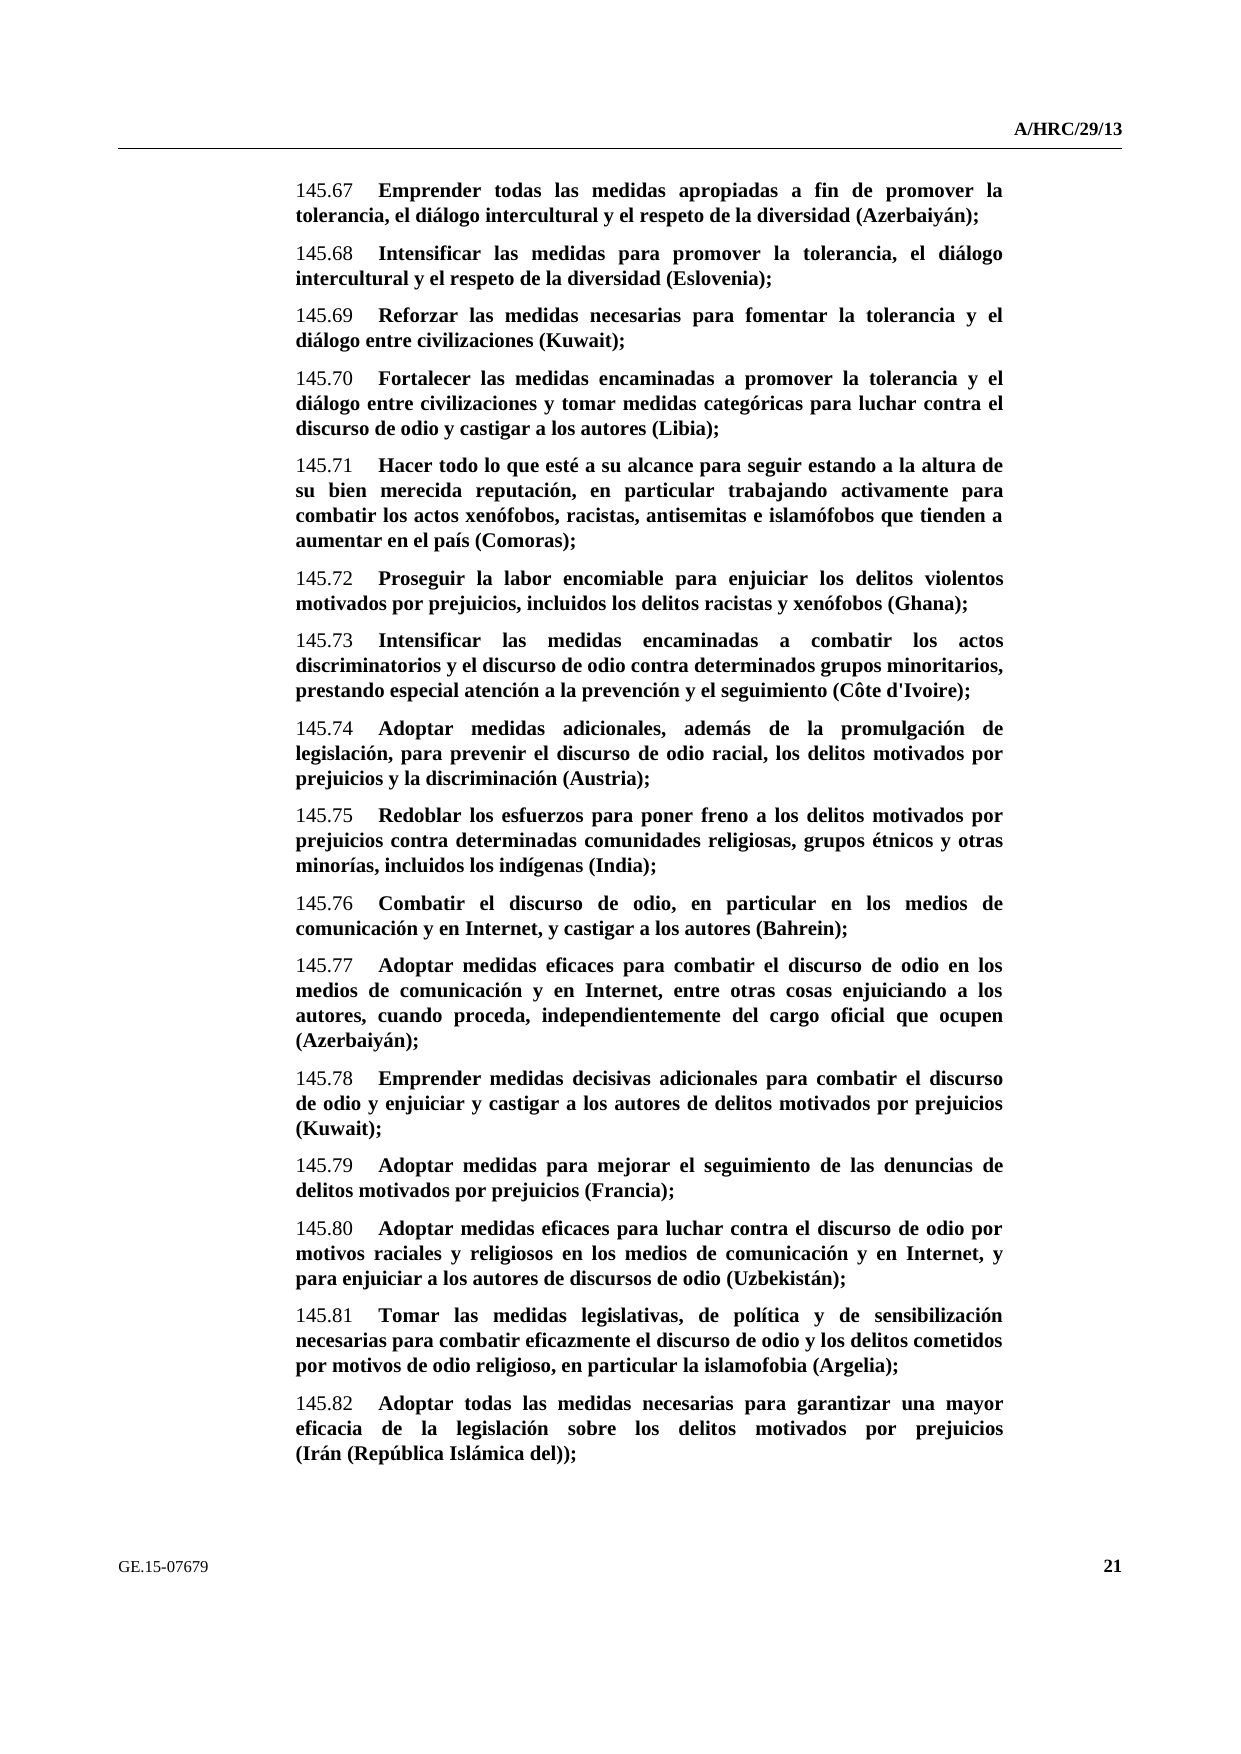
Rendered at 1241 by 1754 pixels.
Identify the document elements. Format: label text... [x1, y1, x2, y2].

text 145.81 Tomar las medidas legislativas, de política y de sensibilización necesarias para combatir eficazmente el discurso de odio y los delitos cometidos por motivos de odio religioso, en particular la islamofobia (Argelia); [295, 1302, 1004, 1377]
text 145.68 Intensificar las medidas para promover la tolerancia, el diálogo intercultural y el respeto de la diversidad (Eslovenia); [295, 240, 1004, 290]
text 145.67 Emprender todas las medidas apropiadas a fin de promover la tolerancia, el diálogo intercultural y el respeto de la diversidad (Azerbaiyán); [295, 177, 1004, 227]
text 145.70 Fortalecer las medidas encaminadas a promover la tolerancia y el diálogo entre civilizaciones y tomar medidas categóricas para luchar contra el discurso de odio y castigar a los autores (Libia); [295, 365, 1004, 440]
text 145.71 Hacer todo lo que esté a su alcance para seguir estando a la altura de su bien merecida reputación, en particular trabajando activamente para combatir los actos xenófobos, racistas, antisemitas e islamófobos que tienden a aumentar en el país (Comoras); [295, 452, 1004, 552]
text 145.77 Adoptar medidas eficaces para combatir el discurso de odio en los medios de comunicación y en Internet, entre otras cosas enjuiciando a los autores, cuando proceda, independientemente del cargo oficial que ocupen (Azerbaiyán); [295, 952, 1004, 1052]
text 145.74 Adoptar medidas adicionales, además de la promulgación de legislación, para prevenir el discurso de odio racial, los delitos motivados por prejuicios y la discriminación (Austria); [295, 715, 1004, 790]
text 145.82 Adoptar todas las medidas necesarias para garantizar una mayor eficacia de la legislación sobre los delitos motivados por prejuicios (Irán (República Islámica del)); [295, 1390, 1004, 1465]
text 145.80 Adoptar medidas eficaces para luchar contra el discurso de odio por motivos raciales y religiosos en los medios de comunicación y en Internet, y para enjuiciar a los autores de discursos de odio (Uzbekistán); [295, 1215, 1004, 1290]
text 145.78 Emprender medidas decisivas adicionales para combatir el discurso de odio y enjuiciar y castigar a los autores de delitos motivados por prejuicios (Kuwait); [295, 1065, 1004, 1140]
text 145.69 Reforzar las medidas necesarias para fomentar la tolerancia y el diálogo entre civilizaciones (Kuwait); [295, 302, 1004, 352]
text 145.76 Combatir el discurso de odio, en particular en los medios de comunicación y en Internet, y castigar a los autores (Bahrein); [295, 890, 1004, 940]
text 145.79 Adoptar medidas para mejorar el seguimiento de las denuncias de delitos motivados por prejuicios (Francia); [295, 1152, 1004, 1202]
text 145.72 Proseguir la labor encomiable para enjuiciar los delitos violentos motivados por prejuicios, incluidos los delitos racistas y xenófobos (Ghana); [295, 565, 1004, 615]
text 145.75 Redoblar los esfuerzos para poner freno a los delitos motivados por prejuicios contra determinadas comunidades religiosas, grupos étnicos y otras minorías, incluidos los indígenas (India); [295, 802, 1004, 877]
text 145.73 Intensificar las medidas encaminadas a combatir los actos discriminatorios y el discurso de odio contra determinados grupos minoritarios, prestando especial atención a la prevención y el seguimiento (Côte d'Ivoire); [295, 627, 1004, 702]
